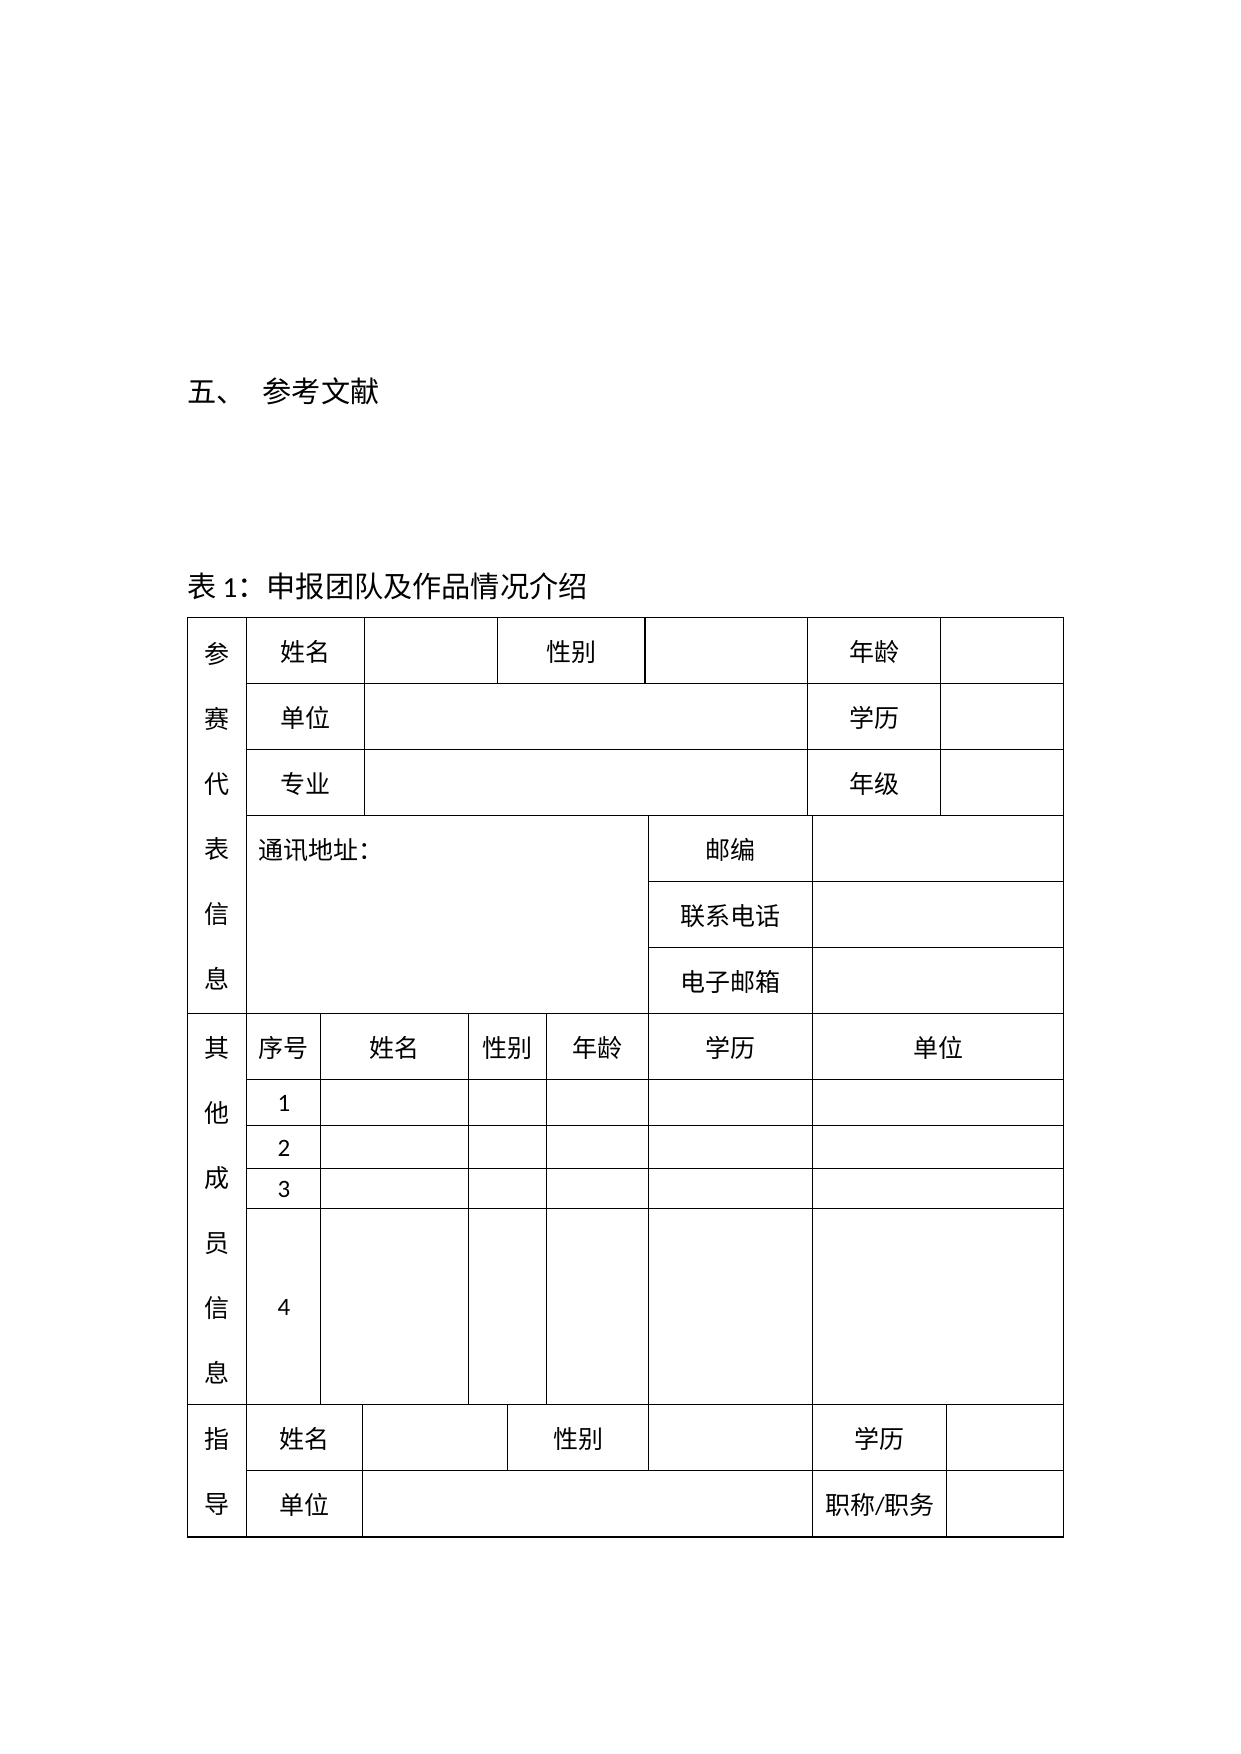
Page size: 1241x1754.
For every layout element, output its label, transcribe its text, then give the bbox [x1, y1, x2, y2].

table_cell [469, 1126, 546, 1168]
table_cell 指导教师信息 [188, 1405, 246, 1536]
table_cell [365, 750, 807, 815]
table_header [365, 618, 497, 683]
table_cell [363, 1405, 507, 1470]
table_cell [649, 1405, 812, 1470]
table_cell [321, 1209, 468, 1404]
table_cell [469, 1209, 546, 1404]
table_cell [547, 1169, 648, 1207]
table_cell [941, 750, 1063, 815]
table_cell [547, 1080, 648, 1124]
table_cell 学历 [649, 1014, 812, 1079]
table_cell 性别 [469, 1014, 546, 1079]
table_cell [469, 1080, 546, 1124]
table_cell 单位 [247, 1471, 362, 1536]
table_cell [813, 1126, 1063, 1168]
table_header 年龄 [808, 618, 940, 683]
table_cell 职称/职务 [813, 1471, 946, 1536]
table_cell 3 [247, 1169, 320, 1207]
table_cell [947, 1471, 1063, 1536]
table_header [646, 618, 807, 683]
table_cell 年级 [808, 750, 940, 815]
table_cell [321, 1080, 468, 1124]
table_cell [547, 1126, 648, 1168]
table_cell [649, 1080, 812, 1124]
table_header [941, 618, 1063, 683]
table_cell 通讯地址： [247, 816, 648, 1013]
table_cell [469, 1169, 546, 1207]
table_cell [813, 1080, 1063, 1124]
table_cell [947, 1405, 1063, 1470]
table_cell 1 [247, 1080, 320, 1124]
table_header 姓名 [247, 618, 364, 683]
table_header 性别 [498, 618, 644, 683]
table_cell 其他成员信息 [188, 1014, 246, 1404]
table_cell [547, 1209, 648, 1404]
table_cell 年龄 [547, 1014, 648, 1079]
table_cell 姓名 [247, 1405, 362, 1470]
table_cell [813, 948, 1063, 1013]
table_cell [813, 816, 1063, 881]
table_cell [813, 1209, 1063, 1404]
table_cell 邮编 [649, 816, 812, 881]
table_cell 联系电话 [649, 882, 812, 947]
table_cell 4 [247, 1209, 320, 1404]
table_cell [321, 1169, 468, 1207]
table_cell 序号 [247, 1014, 320, 1079]
list 参考文献 [187, 357, 1053, 422]
table_cell [813, 882, 1063, 947]
table_cell 单位 [813, 1014, 1063, 1079]
table_cell 专业 [247, 750, 364, 815]
table_cell 性别 [508, 1405, 648, 1470]
table_cell 电子邮箱 [649, 948, 812, 1013]
table_header 参赛代表信息 [188, 618, 246, 1013]
table_cell [363, 1471, 812, 1536]
table_cell [649, 1169, 812, 1207]
table_cell [813, 1169, 1063, 1207]
text 表1：申报团队及作品情况介绍 [187, 552, 1053, 617]
table_cell 姓名 [321, 1014, 468, 1079]
table_cell [321, 1126, 468, 1168]
table_cell 单位 [247, 684, 364, 749]
table_cell [649, 1209, 812, 1404]
table_cell 2 [247, 1126, 320, 1168]
table_cell 学历 [808, 684, 940, 749]
table_cell [365, 684, 807, 749]
table_cell 学历 [813, 1405, 946, 1470]
table_cell [649, 1126, 812, 1168]
table_cell [941, 684, 1063, 749]
